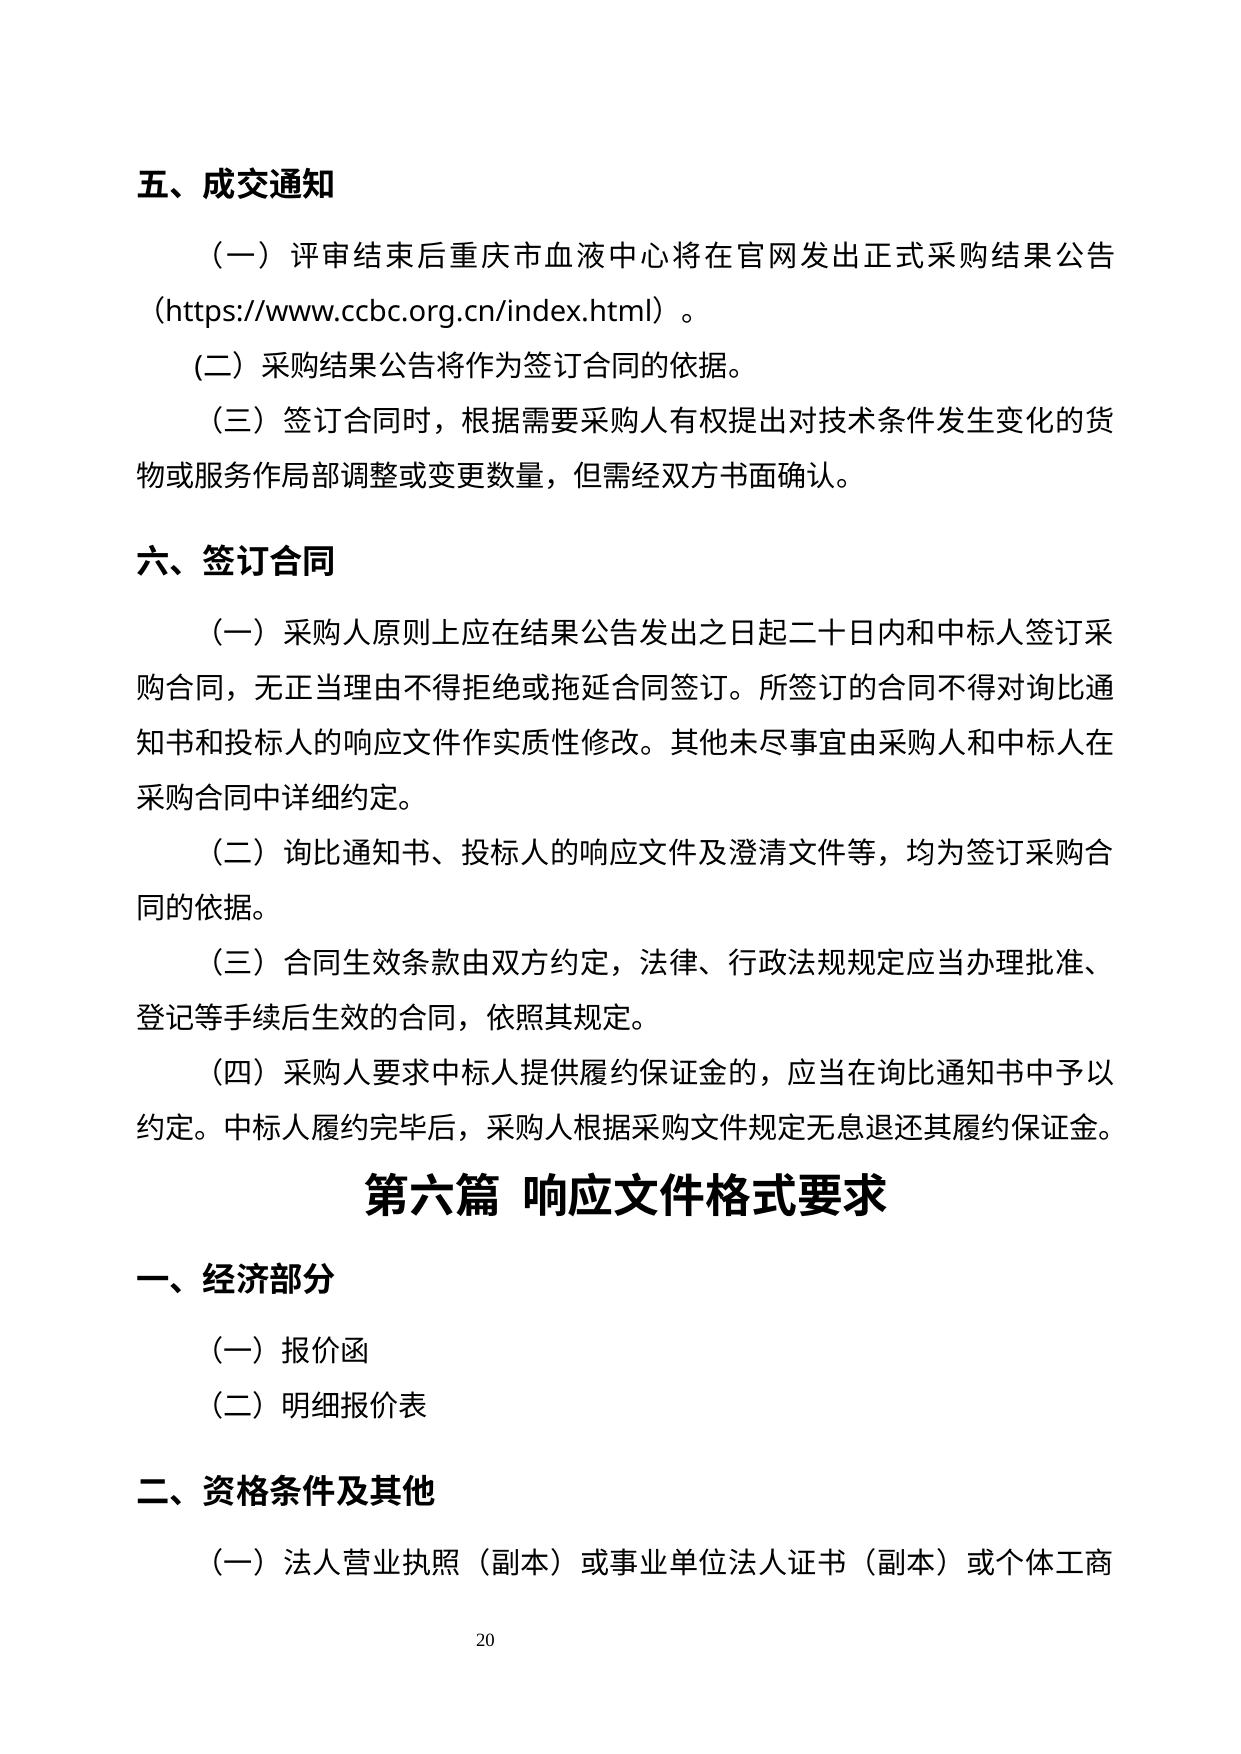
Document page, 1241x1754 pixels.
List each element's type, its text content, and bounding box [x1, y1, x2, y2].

text （一）报价函 [136, 1328, 1116, 1370]
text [136, 1540, 1116, 1582]
subtitle 第六篇 响应文件格式要求 [136, 1159, 1116, 1225]
subtitle 一、经济部分 [136, 1252, 1116, 1301]
text （三）签订合同时，根据需要采购人有权提出对技术条件发生变化的货物或服务作局部调整或变更数量，但需经双方书面确认。 [136, 398, 1116, 495]
subtitle 六、签订合同 [136, 535, 1116, 583]
text （一）采购人原则上应在结果公告发出之日起二十日内和中标人签订采购合同，无正当理由不得拒绝或拖延合同签订。所签订的合同不得对询比通知书和投标人的响应文件作实质性修改。其他未尽事宜由采购人和中标人在采购合同中详细约定。 [136, 610, 1116, 817]
text （二）询比通知书、投标人的响应文件及澄清文件等，均为签订采购合同的依据。 [136, 830, 1116, 927]
text （二）明细报价表 [136, 1383, 1116, 1425]
subtitle 二、资格条件及其他 [136, 1465, 1116, 1513]
text （四）采购人要求中标人提供履约保证金的，应当在询比通知书中予以约定。中标人履约完毕后，采购人根据采购文件规定无息退还其履约保证金。 [136, 1049, 1116, 1146]
subtitle 五、成交通知 [136, 157, 1116, 206]
text (二）采购结果公告将作为签订合同的依据。 [136, 343, 1116, 385]
text （一）评审结束后重庆市血液中心将在官网发出正式采购结果公告（https://www.ccbc.org.cn/index.html）。 [136, 233, 1116, 330]
text （三）合同生效条款由双方约定，法律、行政法规规定应当办理批准、登记等手续后生效的合同，依照其规定。 [136, 939, 1116, 1037]
